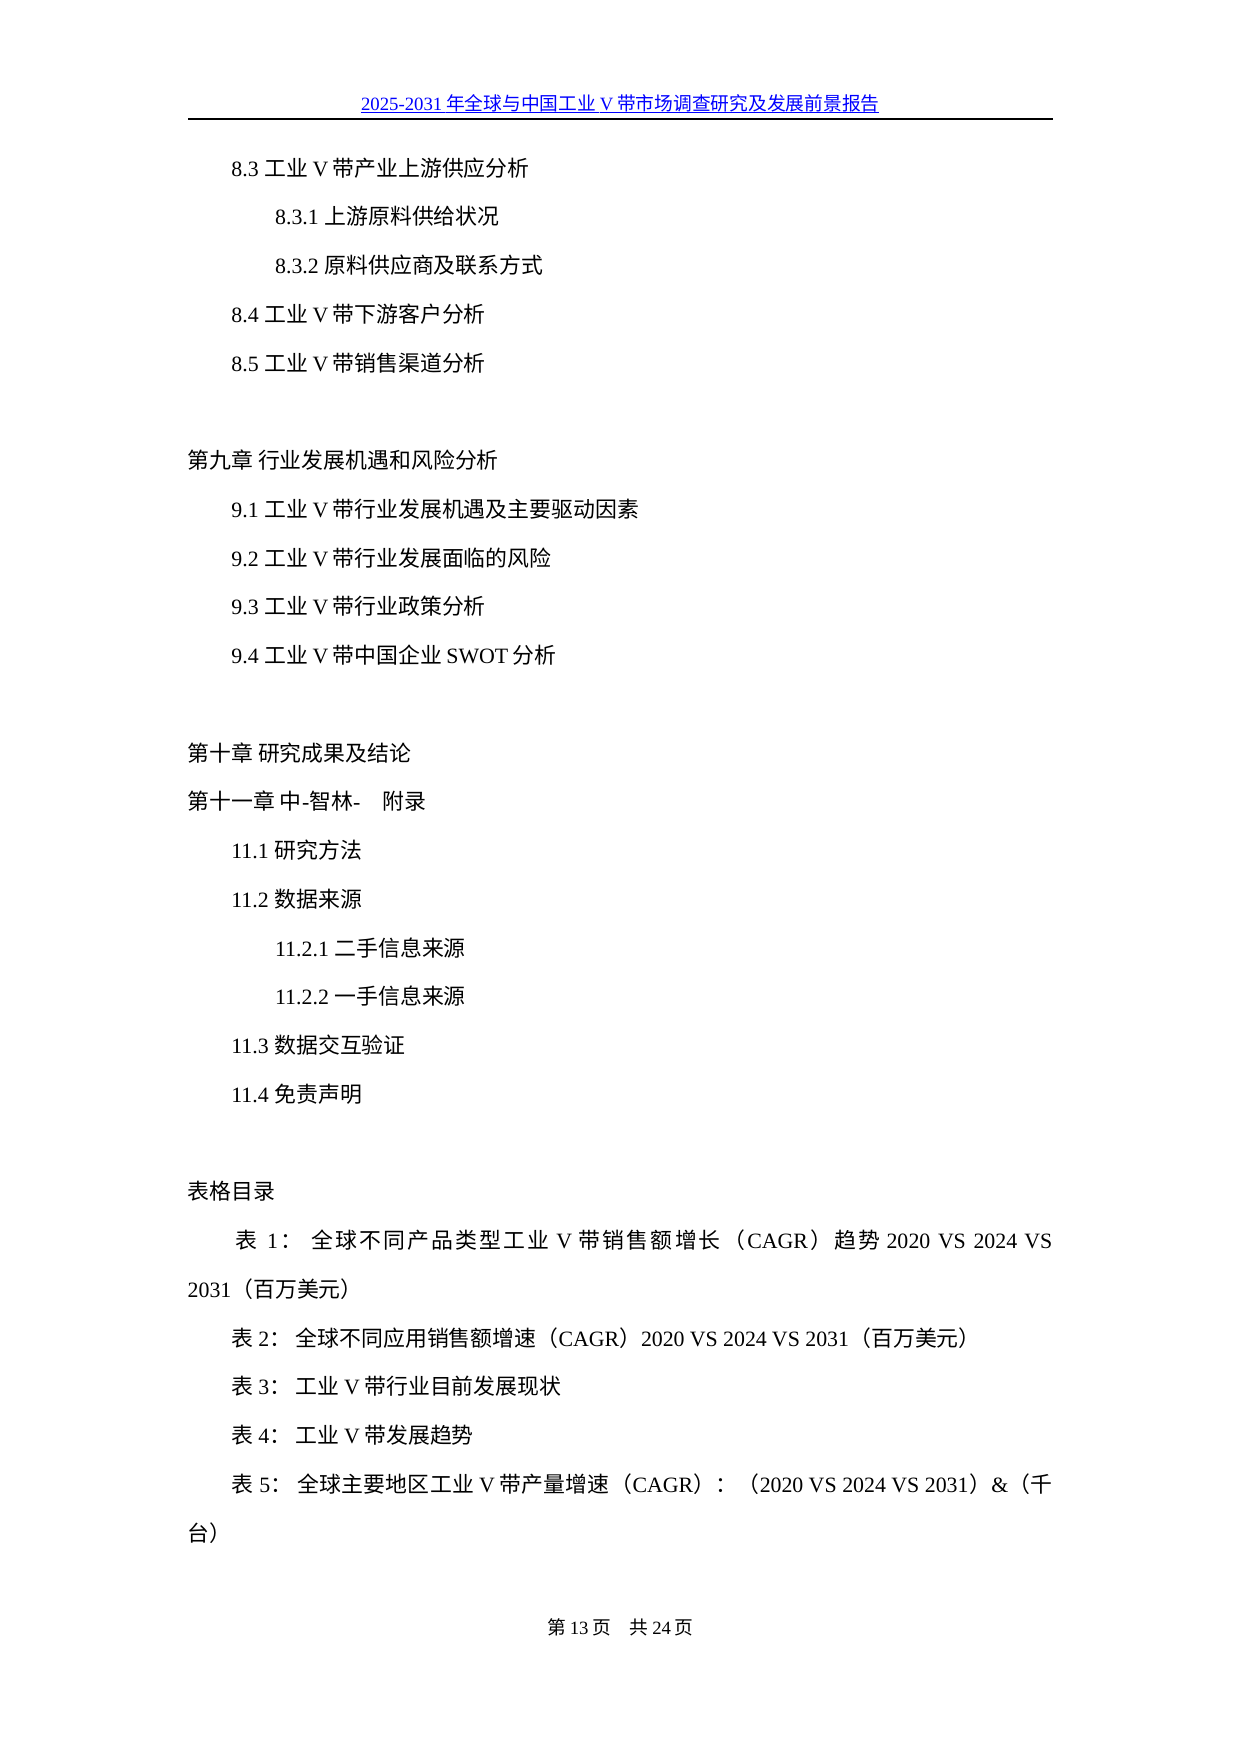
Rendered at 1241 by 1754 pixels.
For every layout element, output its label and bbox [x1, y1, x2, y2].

text [187, 150, 1053, 1548]
